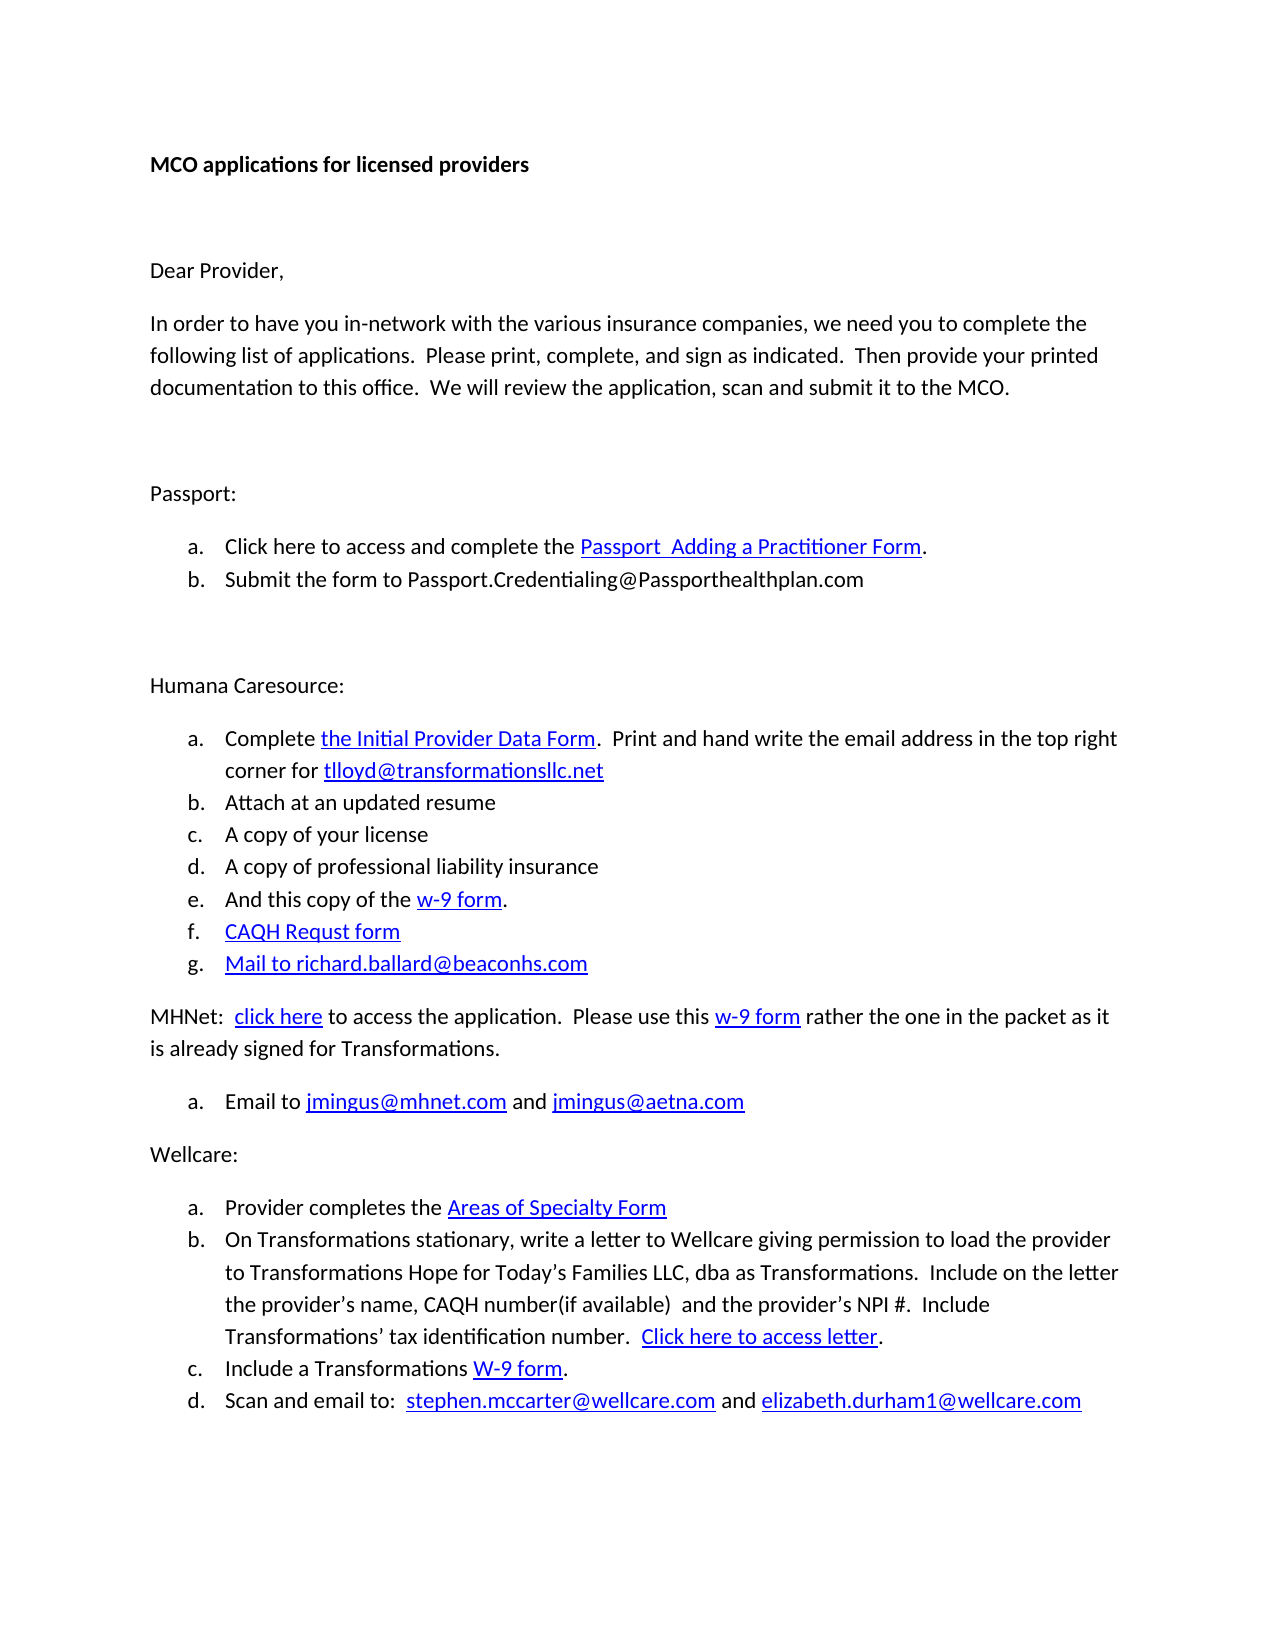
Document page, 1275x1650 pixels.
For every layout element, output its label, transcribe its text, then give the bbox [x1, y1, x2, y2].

text Dear Provider, [150, 256, 1125, 284]
text MCO applications for licensed providers [150, 150, 1125, 178]
list Complete the Initial Provider Data Form. Print and hand write the email address in the top right corner for tlloyd@transformationsllc.net [187, 724, 1125, 784]
text Wellcare: [150, 1140, 1125, 1168]
list Submit the form to Passport.Credentialing@Passporthealthplan.com [187, 565, 1125, 593]
list Email to jmingus@mhnet.com and jmingus@aetna.com [187, 1087, 1125, 1115]
list A copy of your license [187, 820, 1125, 848]
text MHNet: click here to access the application. Please use this w-9 form rather the one in the packet as it is already signed for Transformations. [150, 1002, 1125, 1062]
list Scan and email to: stephen.mccarter@wellcare.com and elizabeth.durham1@wellcare.com [187, 1386, 1125, 1414]
list And this copy of the w-9 form. [187, 885, 1125, 913]
list Include a Transformations W-9 form. [187, 1354, 1125, 1382]
list Provider completes the Areas of Specialty Form [187, 1193, 1125, 1221]
text Passport: [150, 479, 1125, 507]
list CAQH Requst form [187, 917, 1125, 945]
text In order to have you in-network with the various insurance companies, we need you to complete the following list of applications. Please print, complete, and sign as indicated. Then provide your printed documentation to this office. We will review the application, scan and submit it to the MCO. [150, 309, 1125, 401]
list A copy of professional liability insurance [187, 852, 1125, 881]
list Click here to access and complete the Passport Adding a Practitioner Form. [187, 532, 1125, 561]
list Attach at an updated resume [187, 788, 1125, 816]
list Mail to richard.ballard@beaconhs.com [187, 949, 1125, 977]
text Humana Caresource: [150, 671, 1125, 699]
list On Transformations stationary, write a letter to Wellcare giving permission to load the provider to Transformations Hope for Today’s Families LLC, dba as Transformations. Include on the letter the provider’s name, CAQH number(if available) and the provider’s NPI #. Include Transformations’ tax identification number. Click here to access letter. [187, 1226, 1125, 1350]
